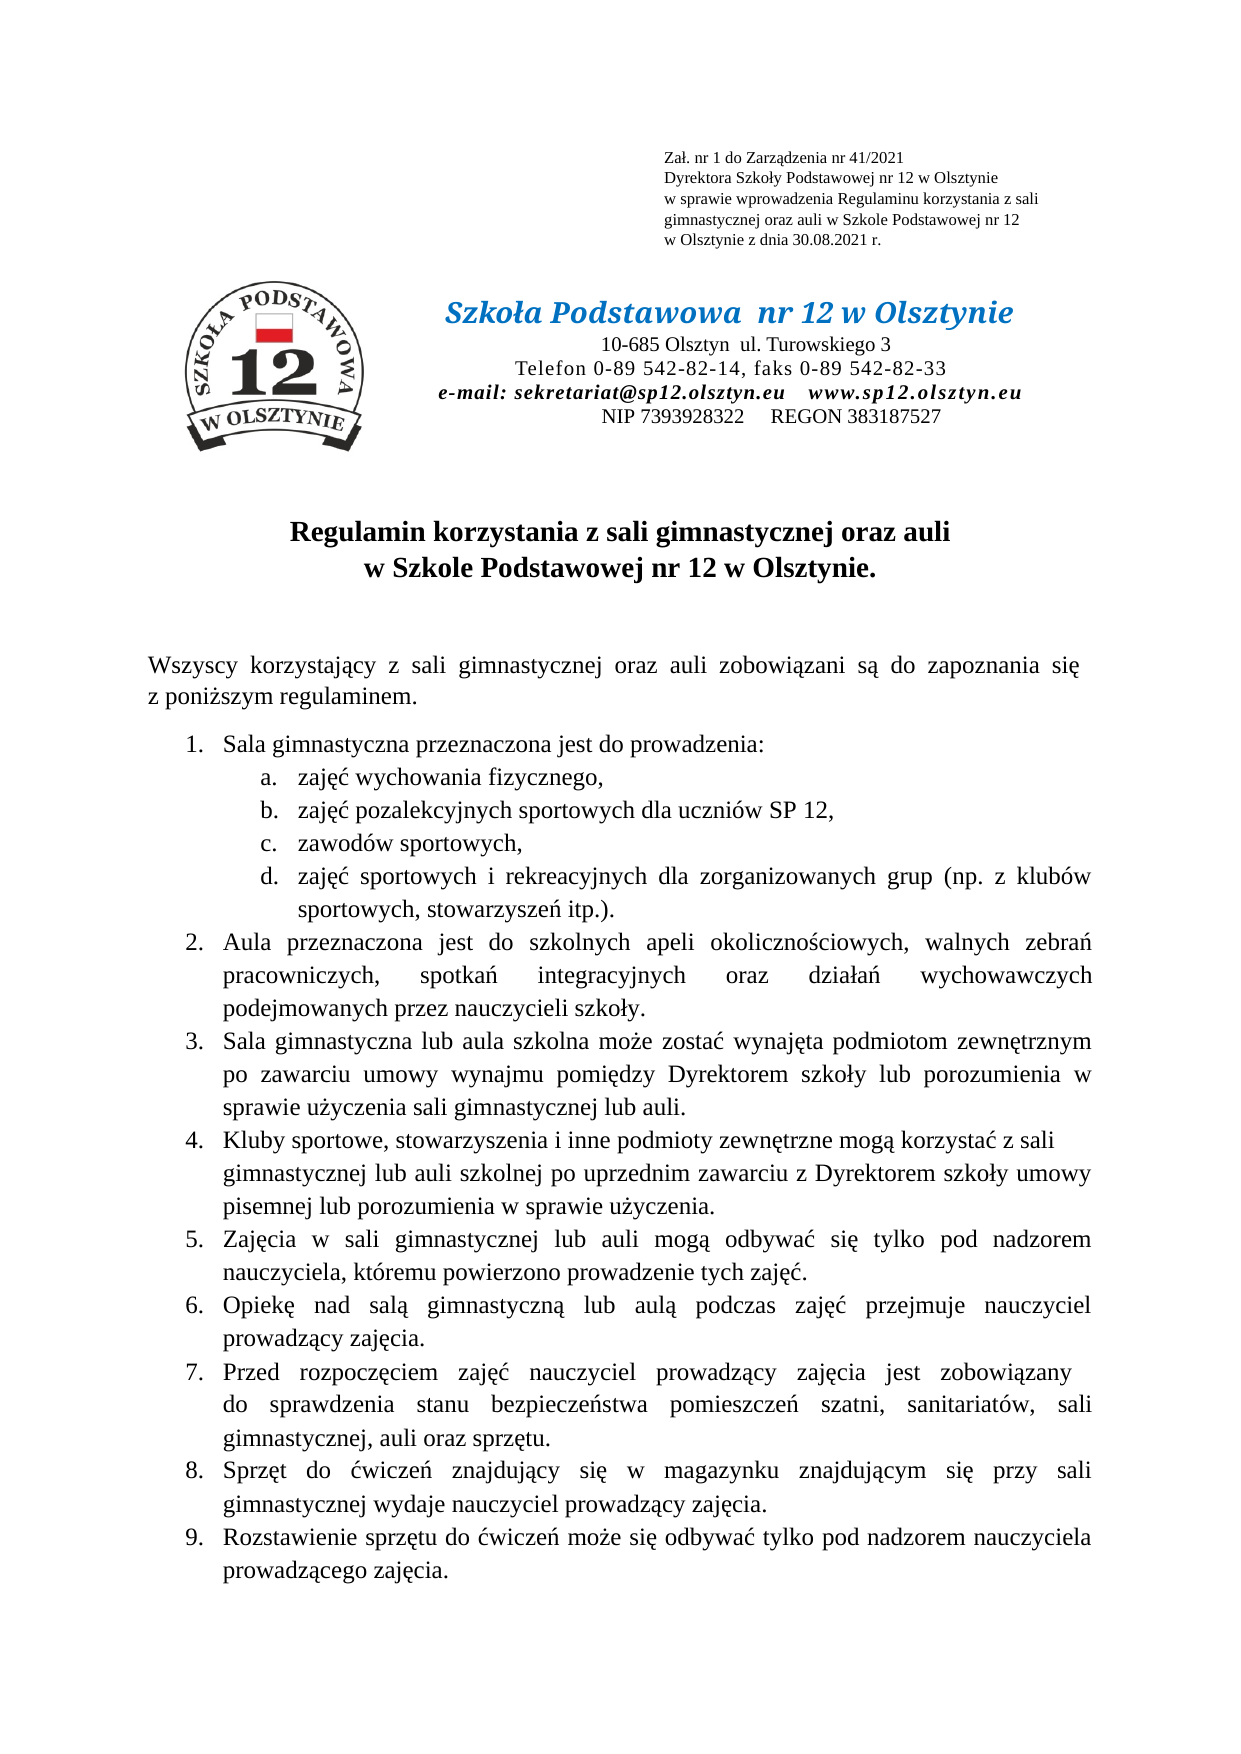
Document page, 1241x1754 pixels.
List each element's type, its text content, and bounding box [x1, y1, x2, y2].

list Rozstawienie sprzętu do ćwiczeń może się odbywać tylko pod nadzorem nauczyciela prowadzącego zajęcia. [185, 1522, 1093, 1583]
text e-mail: sekretariat@sp12.olsztyn.eu www.sp12.olsztyn.eu [369, 380, 1093, 404]
list Sprzęt do ćwiczeń znajdujący się w magazynku znajdującym się przy sali gimnastycznej wydaje nauczyciel prowadzący zajęcia. [185, 1456, 1093, 1517]
text 10-685 Olsztyn ul. Turowskiego 3 [369, 332, 1123, 356]
picture [158, 428, 390, 484]
text w sprawie wprowadzenia Regulaminu korzystania z sali [664, 189, 1093, 208]
list Przed rozpoczęciem zajęć nauczyciel prowadzący zajęcia jest zobowiązany do sprawdzenia stanu bezpieczeństwa pomieszczeń szatni, sanitariatów, sali gimnastycznej, auli oraz sprzętu. [185, 1357, 1093, 1451]
list zajęć wychowania fizycznego, [260, 762, 1093, 791]
text Dyrektora Szkoły Podstawowej nr 12 w Olsztynie [664, 168, 1093, 187]
list Aula przeznaczona jest do szkolnych apeli okolicznościowych, walnych zebrań pracowniczych, spotkań integracyjnych oraz działań wychowawczych podejmowanych przez nauczycieli szkoły. [185, 927, 1093, 1022]
picture [158, 248, 390, 404]
text Zał. nr 1 do Zarządzenia nr 41/2021 [664, 148, 1093, 167]
list Opiekę nad salą gimnastyczną lub aulą podczas zajęć przejmuje nauczyciel prowadzący zajęcia. [185, 1291, 1093, 1352]
text gimnastycznej oraz auli w Szkole Podstawowej nr 12 [664, 209, 1093, 229]
list zajęć sportowych i rekreacyjnych dla zorganizowanych grup (np. z klubów sportowych, stowarzyszeń itp.). [260, 861, 1093, 923]
list Zajęcia w sali gimnastycznej lub auli mogą odbywać się tylko pod nadzorem nauczyciela, któremu powierzono prowadzenie tych zajęć. [185, 1224, 1093, 1286]
text NIP 7393928322 REGON 383187527 [148, 404, 1093, 428]
list gimnastycznej lub auli szkolnej po uprzednim zawarciu z Dyrektorem szkoły umowy pisemnej lub porozumienia w sprawie użyczenia. [223, 1158, 1093, 1220]
text Telefon 0-89 542-82-14, faks 0-89 542-82-33 [369, 356, 1093, 380]
list zawodów sportowych, [260, 828, 1093, 857]
text Regulamin korzystania z sali gimnastycznej oraz auli w Szkole Podstawowej nr 12 w Olsztynie. [148, 514, 1093, 583]
list Kluby sportowe, stowarzyszenia i inne podmioty zewnętrzne mogą korzystać z sali [185, 1125, 1093, 1154]
list zajęć pozalekcyjnych sportowych dla uczniów SP 12, [260, 795, 1093, 824]
list Sala gimnastyczna przeznaczona jest do prowadzenia: [185, 729, 1093, 758]
text w Olsztynie z dnia 30.08.2021 r. [664, 230, 1093, 249]
list Sala gimnastyczna lub aula szkolna może zostać wynajęta podmiotom zewnętrznym po zawarciu umowy wynajmu pomiędzy Dyrektorem szkoły lub porozumienia w sprawie użyczenia sali gimnastycznej lub auli. [185, 1026, 1093, 1121]
text Szkoła Podstawowa nr 12 w Olsztynie [369, 292, 1093, 332]
text Wszyscy korzystający z sali gimnastycznej oraz auli zobowiązani są do zapoznania się z poniższym regulaminem. [148, 650, 1093, 710]
